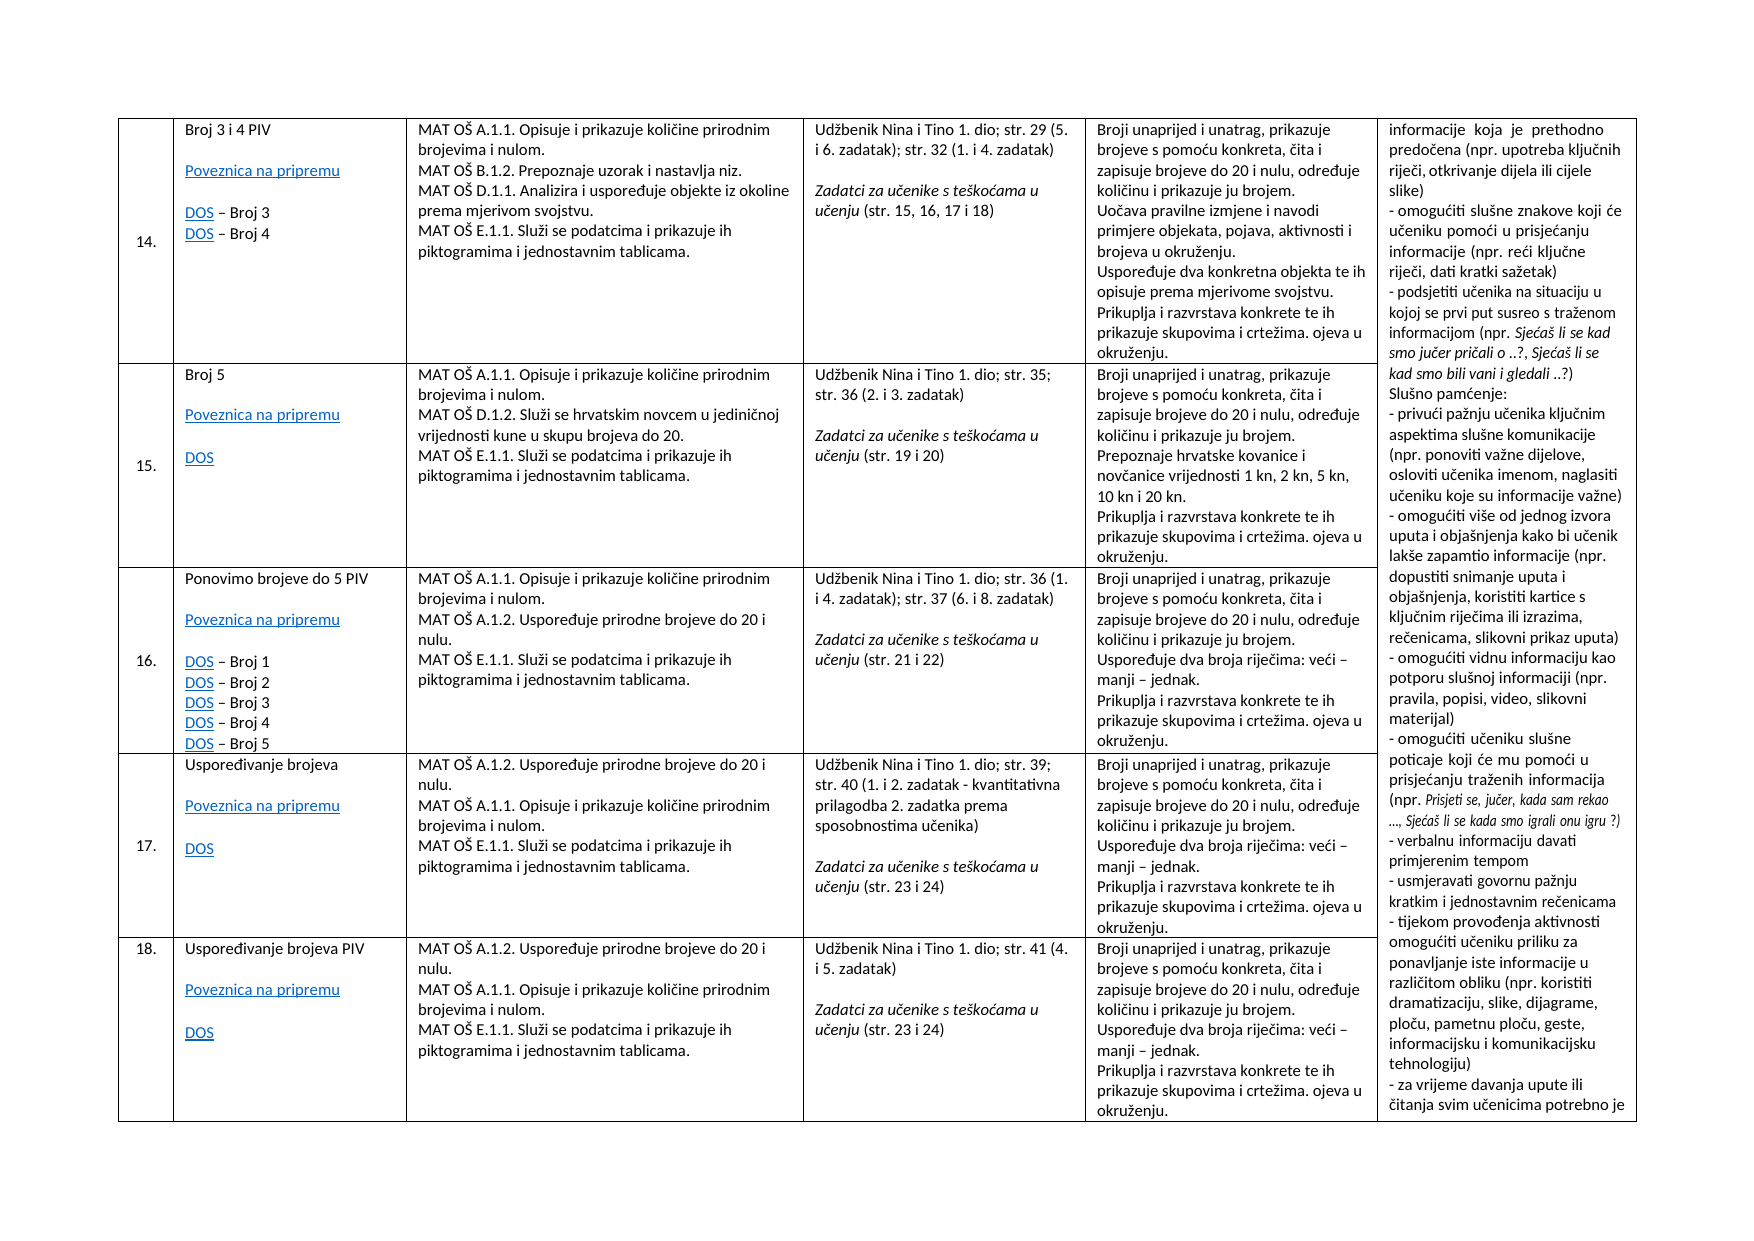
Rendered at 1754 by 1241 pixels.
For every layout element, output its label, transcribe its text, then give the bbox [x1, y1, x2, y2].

table_cell 16. [119, 568, 173, 753]
table_cell Uspoređivanje brojeva Poveznica na pripremu DOS [174, 754, 406, 937]
table_cell Udžbenik Nina i Tino 1. dio; str. 36 (1. i 4. zadatak); str. 37 (6. i 8. zadatak) Zadatci za učenike s teškoćama u učenju (str. 21 i 22) [804, 568, 1085, 753]
table_cell Udžbenik Nina i Tino 1. dio; str. 41 (4. i 5. zadatak) Zadatci za učenike s teškoćama u učenju (str. 23 i 24) [804, 938, 1085, 1121]
table_cell MAT OŠ A.1.1. Opisuje i prikazuje količine prirodnim brojevima i nulom. MAT OŠ B.1.2. Prepoznaje uzorak i nastavlja niz. MAT OŠ D.1.1. Analizira i uspoređuje objekte iz okoline prema mjerivom svojstvu. MAT OŠ E.1.1. Služi se podatcima i prikazuje ih piktogramima i jednostavnim tablicama. [407, 119, 803, 363]
table_cell 18. [119, 938, 173, 1121]
table_cell Ponovimo brojeve do 5 PIV Poveznica na pripremu DOS – Broj 1 DOS – Broj 2 DOS – Broj 3 DOS – Broj 4 DOS – Broj 5 [174, 568, 406, 753]
table_cell MAT OŠ A.1.2. Uspoređuje prirodne brojeve do 20 i nulu. MAT OŠ A.1.1. Opisuje i prikazuje količine prirodnim brojevima i nulom. MAT OŠ E.1.1. Služi se podatcima i prikazuje ih piktogramima i jednostavnim tablicama. [407, 938, 803, 1121]
table_cell Udžbenik Nina i Tino 1. dio; str. 35; str. 36 (2. i 3. zadatak) Zadatci za učenike s teškoćama u učenju (str. 19 i 20) [804, 364, 1085, 567]
table_cell Udžbenik Nina i Tino 1. dio; str. 29 (5. i 6. zadatak); str. 32 (1. i 4. zadatak) Zadatci za učenike s teškoćama u učenju (str. 15, 16, 17 i 18) [804, 119, 1085, 363]
table_cell MAT OŠ A.1.2. Uspoređuje prirodne brojeve do 20 i nulu. MAT OŠ A.1.1. Opisuje i prikazuje količine prirodnim brojevima i nulom. MAT OŠ E.1.1. Služi se podatcima i prikazuje ih piktogramima i jednostavnim tablicama. [407, 754, 803, 937]
table_cell 14. [119, 119, 173, 363]
table_cell Broj 5 Poveznica na pripremu DOS [174, 364, 406, 567]
table_cell Broji unaprijed i unatrag, prikazuje brojeve s pomoću konkreta, čita i zapisuje brojeve do 20 i nulu, određuje količinu i prikazuje ju brojem. Uspoređuje dva broja riječima: veći – manji – jednak. Prikuplja i razvrstava konkrete te ih prikazuje skupovima i crtežima. ojeva u okruženju. [1086, 938, 1377, 1121]
table_cell Broji unaprijed i unatrag, prikazuje brojeve s pomoću konkreta, čita i zapisuje brojeve do 20 i nulu, određuje količinu i prikazuje ju brojem. Uspoređuje dva broja riječima: veći – manji – jednak. Prikuplja i razvrstava konkrete te ih prikazuje skupovima i crtežima. ojeva u okruženju. [1086, 754, 1377, 937]
table_cell MAT OŠ A.1.1. Opisuje i prikazuje količine prirodnim brojevima i nulom. MAT OŠ A.1.2. Uspoređuje prirodne brojeve do 20 i nulu. MAT OŠ E.1.1. Služi se podatcima i prikazuje ih piktogramima i jednostavnim tablicama. [407, 568, 803, 753]
table_cell 17. [119, 754, 173, 937]
table_cell Udžbenik Nina i Tino 1. dio; str. 39; str. 40 (1. i 2. zadatak - kvantitativna prilagodba 2. zadatka prema sposobnostima učenika) Zadatci za učenike s teškoćama u učenju (str. 23 i 24) [804, 754, 1085, 937]
table_cell Uspoređivanje brojeva PIV Poveznica na pripremu DOS [174, 938, 406, 1121]
table_cell Broji unaprijed i unatrag, prikazuje brojeve s pomoću konkreta, čita i zapisuje brojeve do 20 i nulu, određuje količinu i prikazuje ju brojem. Uspoređuje dva broja riječima: veći – manji – jednak. Prikuplja i razvrstava konkrete te ih prikazuje skupovima i crtežima. ojeva u okruženju. [1086, 568, 1377, 753]
table_cell Broji unaprijed i unatrag, prikazuje brojeve s pomoću konkreta, čita i zapisuje brojeve do 20 i nulu, određuje količinu i prikazuje ju brojem. Uočava pravilne izmjene i navodi primjere objekata, pojava, aktivnosti i brojeva u okruženju. Uspoređuje dva konkretna objekta te ih opisuje prema mjerivome svojstvu. Prikuplja i razvrstava konkrete te ih prikazuje skupovima i crtežima. ojeva u okruženju. [1086, 119, 1377, 363]
table_cell Broj 3 i 4 PIV Poveznica na pripremu DOS – Broj 3 DOS – Broj 4 [174, 119, 406, 363]
table_cell 15. [119, 364, 173, 567]
